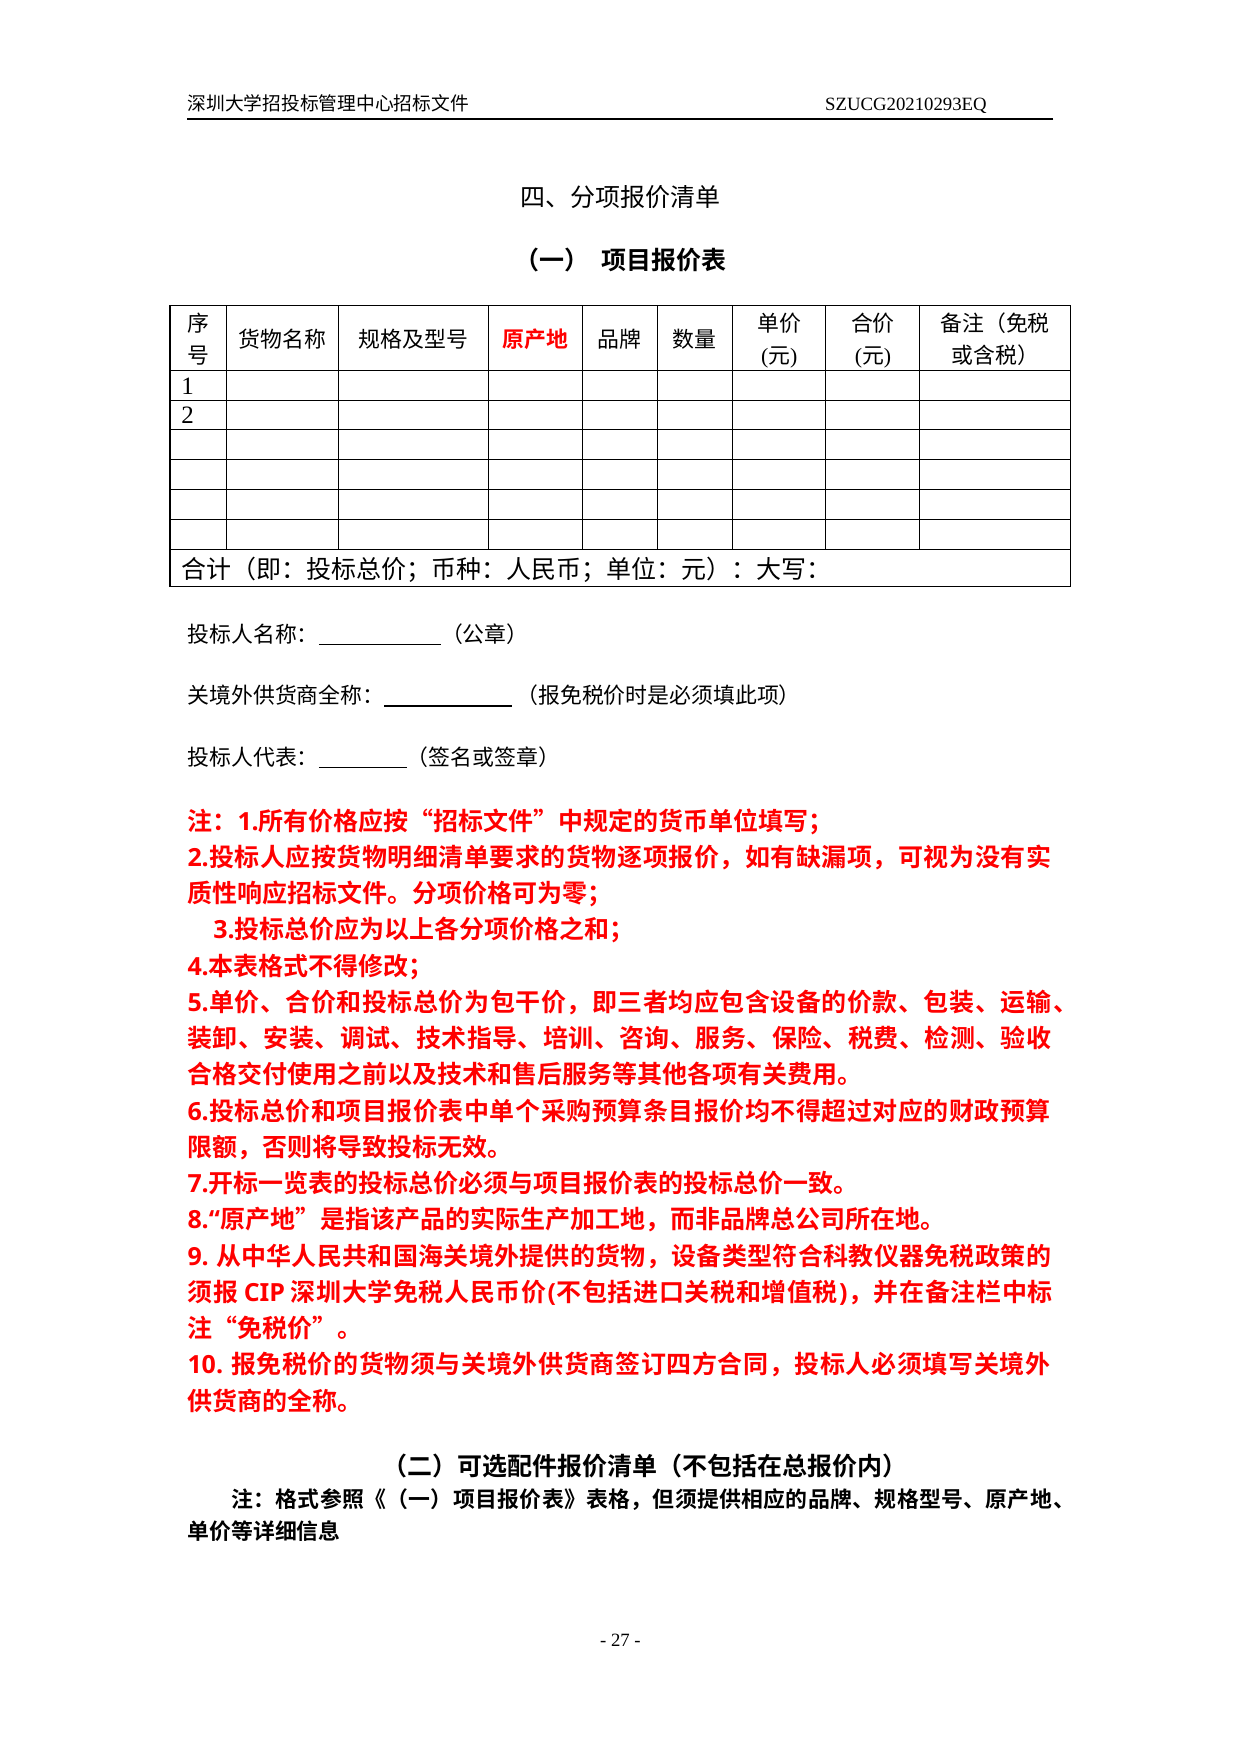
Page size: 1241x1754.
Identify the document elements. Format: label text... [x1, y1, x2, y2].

text 8.“原产地”是指该产品的实际生产加工地，而非品牌总公司所在地。 [187, 1200, 1053, 1236]
text 投标人代表： （签名或签章） [187, 739, 1053, 771]
table_cell [658, 520, 732, 548]
text 4.本表格式不得修改； [187, 946, 1053, 982]
table_cell [583, 401, 657, 429]
table_cell 2 [171, 401, 226, 429]
text 注：1.所有价格应按“招标文件”中规定的货币单位填写； [187, 801, 1053, 837]
table_cell [920, 430, 1070, 459]
table_cell [658, 430, 732, 459]
table_cell [339, 430, 488, 459]
table_cell [826, 371, 919, 399]
table_cell [583, 520, 657, 548]
table_cell [339, 490, 488, 519]
text 关境外供货商全称： （报免税价时是必须填此项） [187, 678, 1053, 710]
table_header 备注（免税或含税） [920, 306, 1070, 370]
table_cell [733, 460, 825, 489]
table_cell [339, 371, 488, 399]
table_cell [227, 371, 338, 399]
text 10. 报免税价的货物须与关境外供货商签订四方合同，投标人必须填写关境外供货商的全称。 [187, 1345, 1053, 1417]
table_cell [227, 490, 338, 519]
table_cell [489, 490, 582, 519]
table_cell [658, 401, 732, 429]
table_cell [489, 460, 582, 489]
list 项目报价表 [187, 240, 1053, 277]
text 5.单价、合价和投标总价为包干价，即三者均应包含设备的价款、包装、运输、装卸、安装、调试、技术指导、培训、咨询、服务、保险、税费、检测、验收合格交付使用之前以及技术和售后服务等其他各项有关费用。 [187, 982, 1053, 1091]
table_cell [489, 401, 582, 429]
text 2.投标人应按货物明细清单要求的货物逐项报价，如有缺漏项，可视为没有实质性响应招标文件。分项价格可为零； [187, 837, 1053, 910]
table_header 数量 [658, 306, 732, 370]
table_cell [227, 401, 338, 429]
subtitle 四、分项报价清单 [187, 177, 1053, 213]
table_cell [658, 371, 732, 399]
text 9. 从中华人民共和国海关境外提供的货物，设备类型符合科教仪器免税政策的须报CIP深圳大学免税人民币价(不包括进口关税和增值税)，并在备注栏中标注“免税价”。 [187, 1236, 1053, 1345]
text 6.投标总价和项目报价表中单个采购预算条目报价均不得超过对应的财政预算限额，否则将导致投标无效。 [187, 1091, 1053, 1163]
table_cell [658, 490, 732, 519]
table_header 规格及型号 [339, 306, 488, 370]
table_cell [826, 401, 919, 429]
table_cell [339, 520, 488, 548]
table_cell [171, 460, 226, 489]
table_header 品牌 [583, 306, 657, 370]
table_cell [489, 371, 582, 399]
table_cell [171, 490, 226, 519]
table_cell [583, 460, 657, 489]
table_cell [339, 401, 488, 429]
table_header 合价(元) [826, 306, 919, 370]
table_cell [583, 371, 657, 399]
table_cell [920, 460, 1070, 489]
text 7.开标一览表的投标总价必须与项目报价表的投标总价一致。 [187, 1163, 1053, 1200]
table_cell [583, 490, 657, 519]
text 投标人名称： （公章） [187, 617, 1053, 648]
table_cell [733, 520, 825, 548]
table_cell [826, 460, 919, 489]
table_cell 1 [171, 371, 226, 399]
table_cell [733, 430, 825, 459]
table_cell [826, 430, 919, 459]
table_cell [920, 371, 1070, 399]
table_cell [733, 490, 825, 519]
table_cell [171, 520, 226, 548]
table_cell [920, 520, 1070, 548]
table_cell [826, 490, 919, 519]
table_cell [826, 520, 919, 548]
table_cell [171, 430, 226, 459]
table_cell [489, 430, 582, 459]
table_header 单价(元) [733, 306, 825, 370]
table_cell [658, 460, 732, 489]
table_cell [227, 520, 338, 548]
text 3.投标总价应为以上各分项价格之和； [187, 910, 1053, 946]
table_cell [733, 371, 825, 399]
table_cell [920, 401, 1070, 429]
table_header 序号 [171, 306, 226, 370]
table_cell [489, 520, 582, 548]
table_cell [583, 430, 657, 459]
table_header 原产地 [489, 306, 582, 370]
table_cell [227, 460, 338, 489]
table_cell [920, 490, 1070, 519]
table_cell [733, 401, 825, 429]
table_cell [339, 460, 488, 489]
table_header 货物名称 [227, 306, 338, 370]
table_cell 合计（即：投标总价；币种：人民币；单位：元）：大写： [171, 550, 1070, 586]
table_cell [227, 430, 338, 459]
text （二）可选配件报价清单（不包括在总报价内） [187, 1446, 1053, 1482]
text 注：格式参照《（一）项目报价表》表格，但须提供相应的品牌、规格型号、原产地、单价等详细信息 [187, 1482, 1053, 1546]
